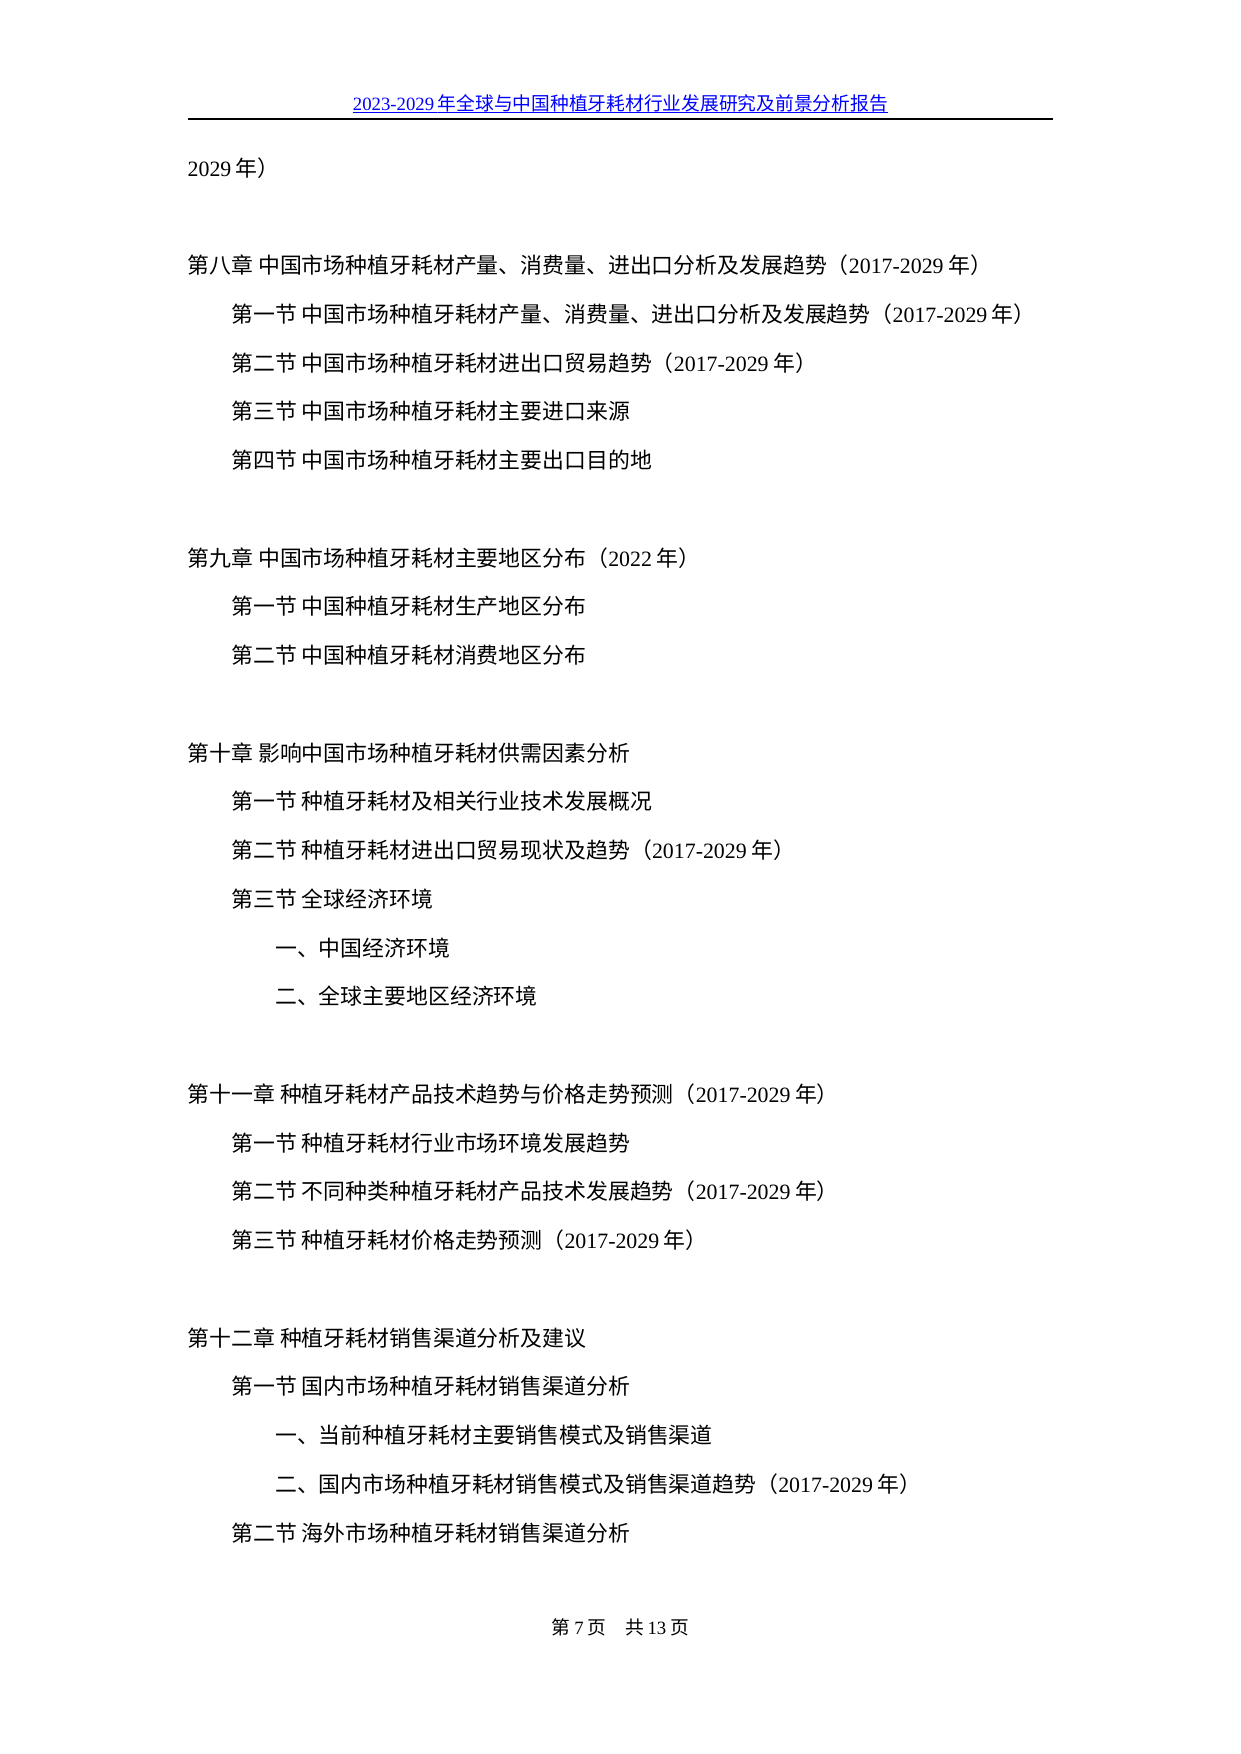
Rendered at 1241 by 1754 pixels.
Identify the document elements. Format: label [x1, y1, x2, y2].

text [187, 150, 1053, 1548]
